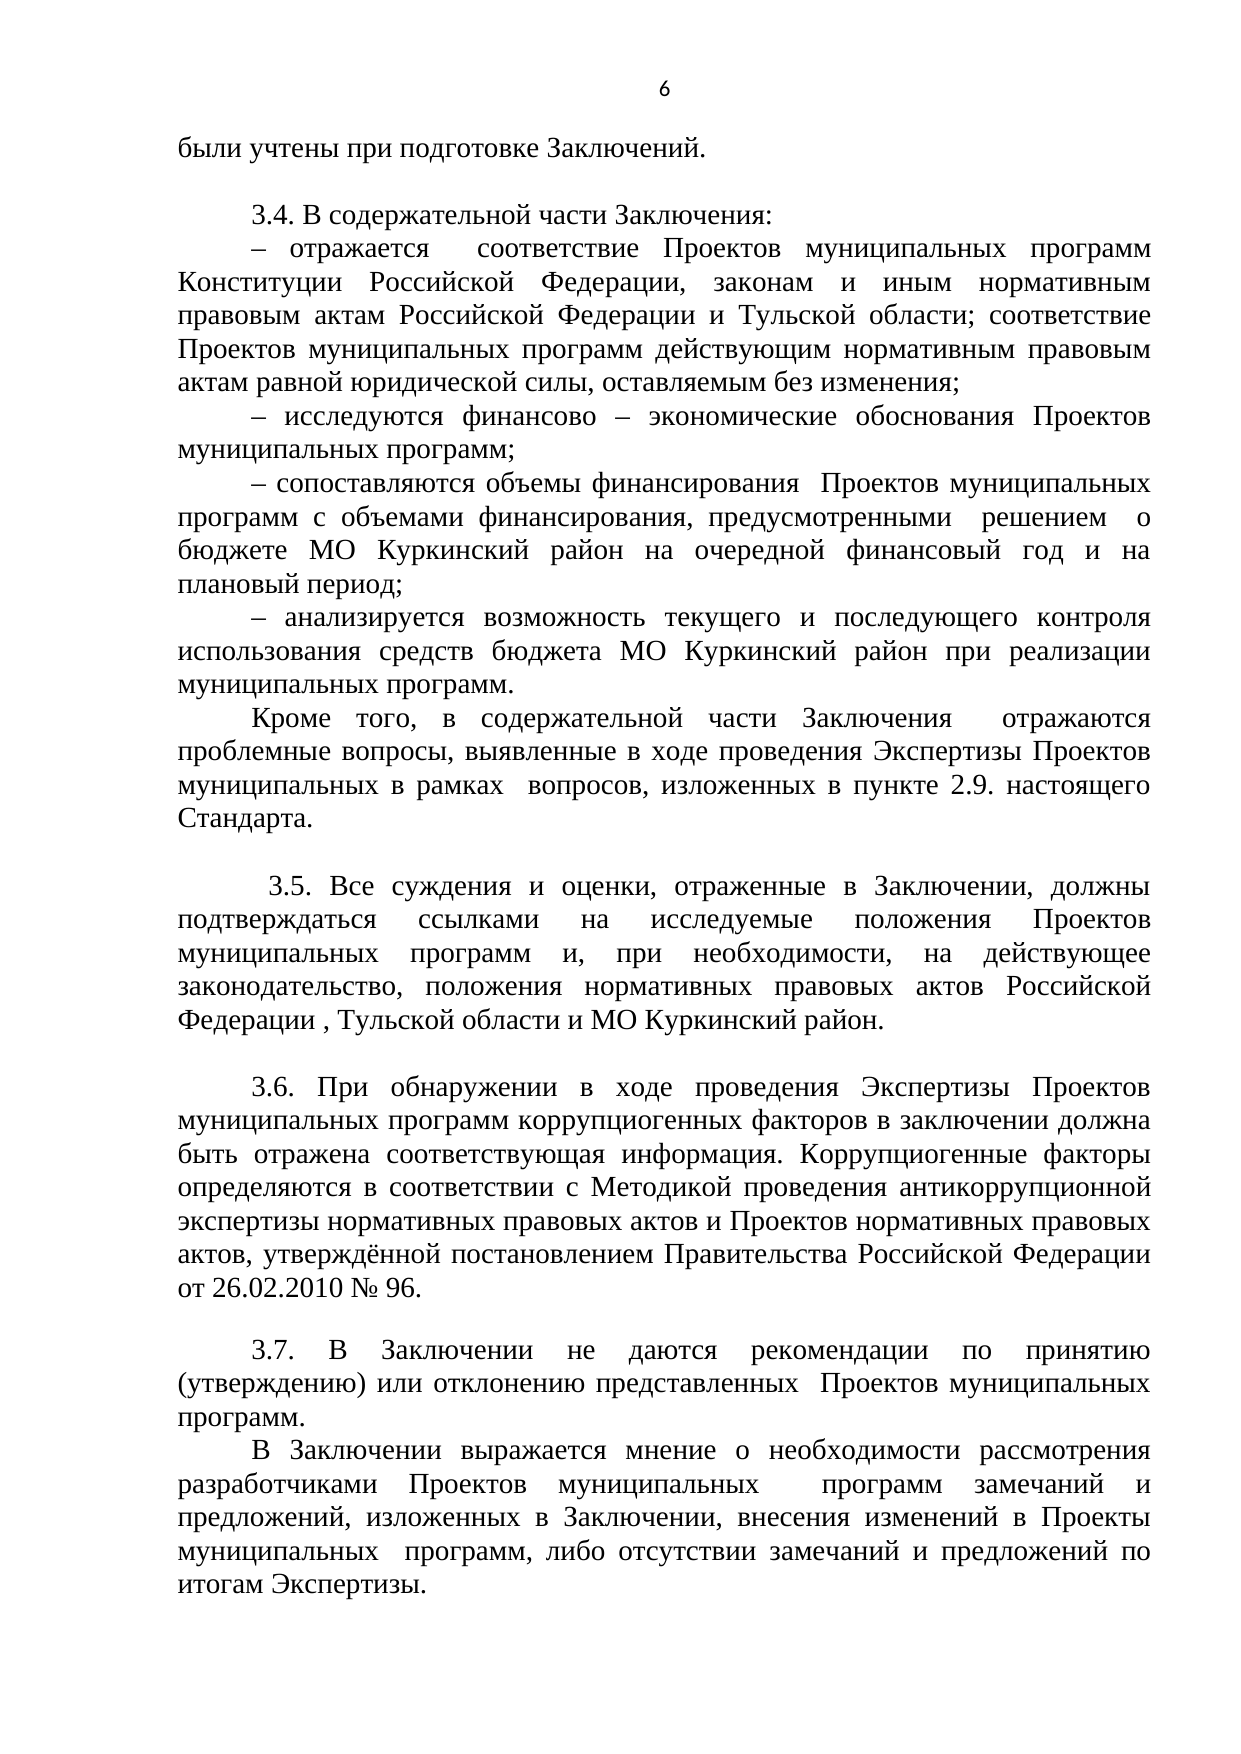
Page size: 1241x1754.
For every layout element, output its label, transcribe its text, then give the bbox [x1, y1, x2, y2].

text 3.6. При обнаружении в ходе проведения Экспертизы Проектов муниципальных программ коррупциогенных факторов в заключении должна быть отражена соответствующая информация. Коррупциогенные факторы определяются в соответствии с Методикой проведения антикоррупционной экспертизы нормативных правовых актов и Проектов нормативных правовых актов, утверждённой постановлением Правительства Российской Федерации от 26.02.2010 № 96. [177, 1069, 1152, 1304]
text Кроме того, в содержательной части Заключения отражаются проблемные вопросы, выявленные в ходе проведения Экспертизы Проектов муниципальных в рамках вопросов, изложенных в пункте 2.9. настоящего Стандарта. [177, 700, 1152, 834]
text – анализируется возможность текущего и последующего контроля использования средств бюджета МО Куркинский район при реализации муниципальных программ. [177, 599, 1152, 700]
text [177, 130, 1152, 163]
text 3.5. Все суждения и оценки, отраженные в Заключении, должны подтверждаться ссылками на исследуемые положения Проектов муниципальных программ и, при необходимости, на действующее законодательство, положения нормативных правовых актов Российской Федерации , Тульской области и МО Куркинский район. [177, 868, 1152, 1035]
text 3.7. В Заключении не даются рекомендации по принятию (утверждению) или отклонению представленных Проектов муниципальных программ. [177, 1332, 1152, 1432]
text В Заключении выражается мнение о необходимости рассмотрения разработчиками Проектов муниципальных программ замечаний и предложений, изложенных в Заключении, внесения изменений в Проекты муниципальных программ, либо отсутствии замечаний и предложений по итогам Экспертизы. [177, 1432, 1152, 1600]
text – сопоставляются объемы финансирования Проектов муниципальных программ с объемами финансирования, предусмотренными решением о бюджете МО Куркинский район на очередной финансовый год и на плановый период; [177, 465, 1152, 599]
text – исследуются финансово – экономические обоснования Проектов муниципальных программ; [177, 398, 1152, 465]
text – отражается соответствие Проектов муниципальных программ Конституции Российской Федерации, законам и иным нормативным правовым актам Российской Федерации и Тульской области; соответствие Проектов муниципальных программ действующим нормативным правовым актам равной юридической силы, оставляемым без изменения; [177, 230, 1152, 398]
text 3.4. В содержательной части Заключения: [177, 197, 1152, 230]
